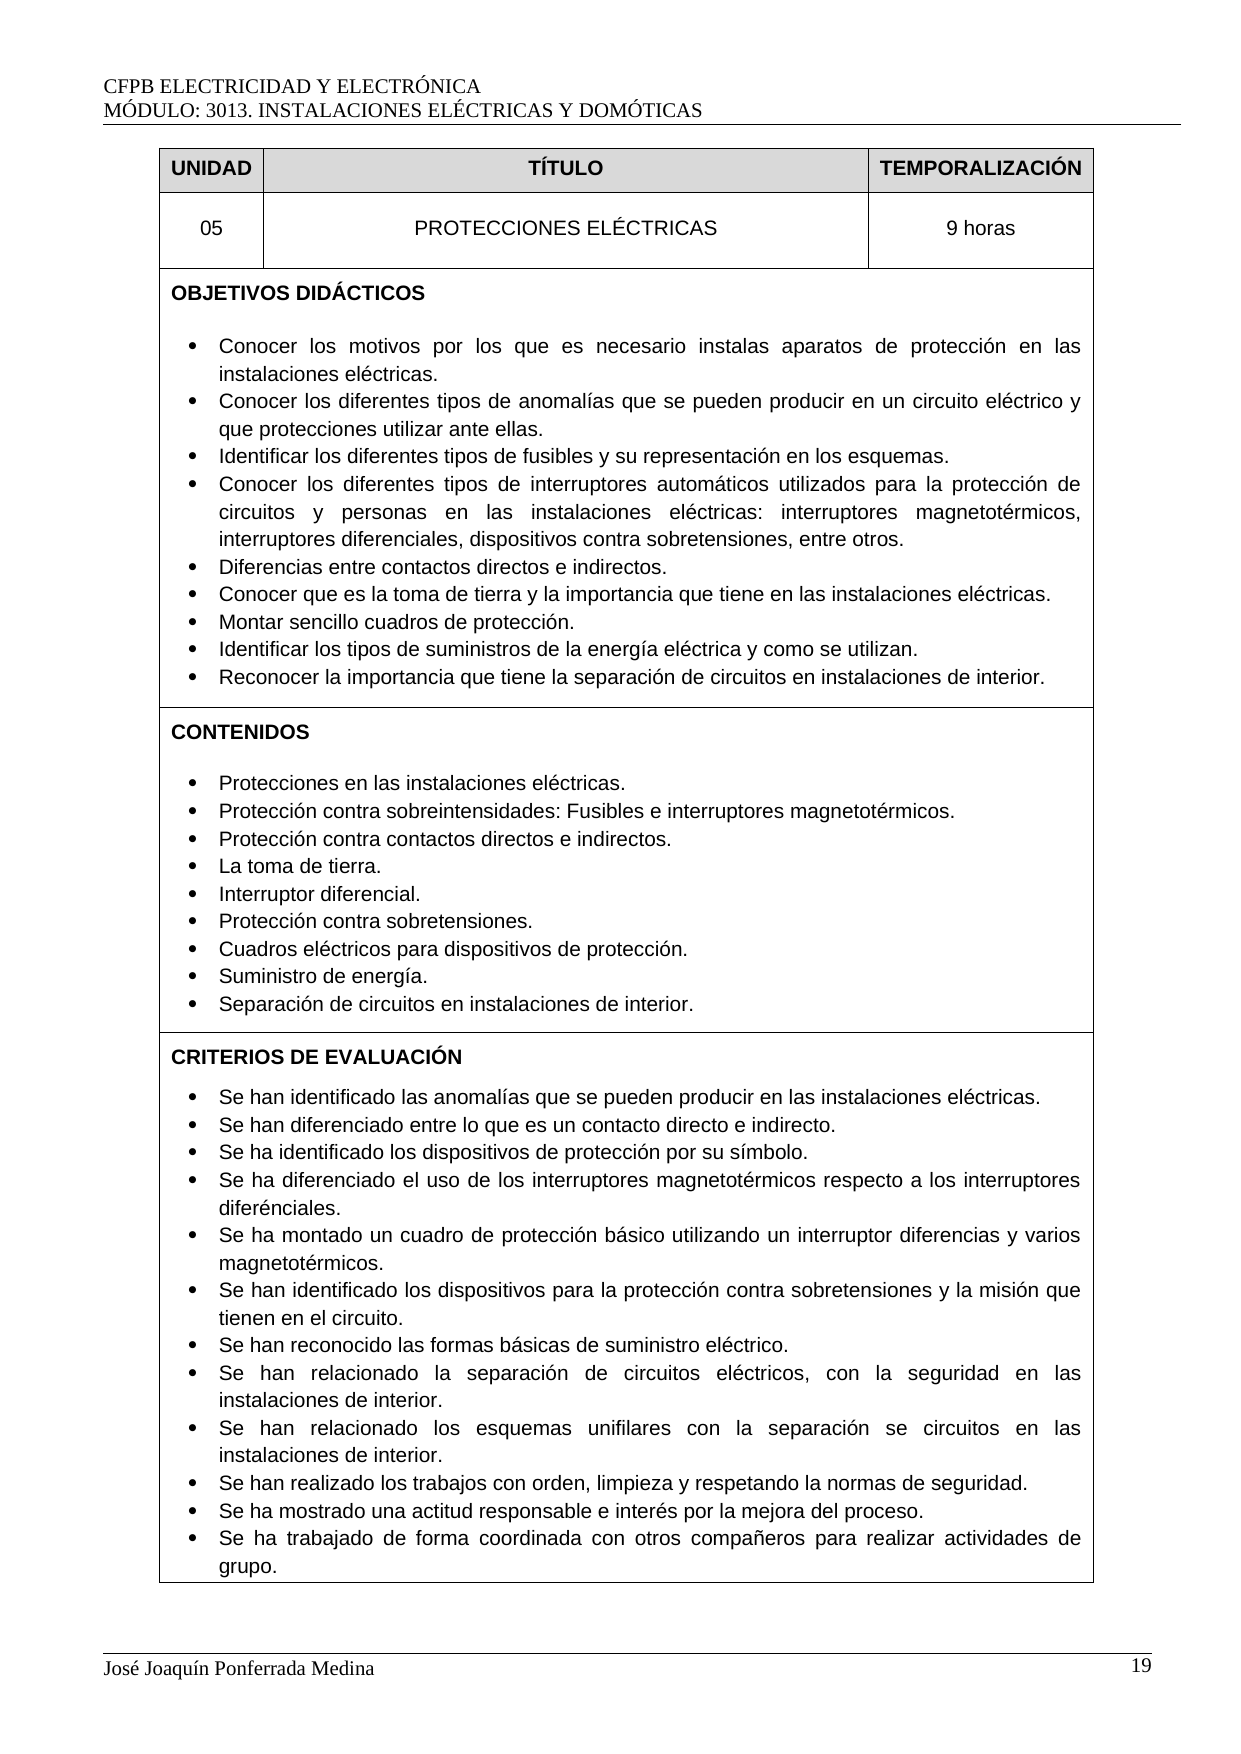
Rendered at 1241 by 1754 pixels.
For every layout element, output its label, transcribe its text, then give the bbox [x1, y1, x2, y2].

table_header UNIDAD [160, 149, 263, 192]
table_cell CONTENIDOS [160, 708, 1093, 760]
table_cell PROTECCIONES ELÉCTRICAS [264, 193, 868, 267]
table_header TÍTULO [264, 149, 868, 192]
table_cell Protecciones en las instalaciones eléctricas. Protección contra sobreintensidades: Fusibles e interruptores magnetotérmicos. Protección contra contactos directos e indirectos. La toma de tierra. Interruptor diferencial. Protección contra sobretensiones. Cuadros eléctricos para dispositivos de protección. Suministro de energía. Separación de circuitos en instalaciones de interior. [160, 760, 1093, 1032]
table_header TEMPORALIZACIÓN [869, 149, 1093, 192]
table_cell 9 horas [869, 193, 1093, 267]
table_cell Se han identificado las anomalías que se pueden producir en las instalaciones eléctricas. Se han diferenciado entre lo que es un contacto directo e indirecto. Se ha identificado los dispositivos de protección por su símbolo. Se ha diferenciado el uso de los interruptores magnetotérmicos respecto a los interruptores diferénciales. Se ha montado un cuadro de protección básico utilizando un interruptor diferencias y varios magnetotérmicos. Se han identificado los dispositivos para la protección contra sobretensiones y la misión que tienen en el circuito. Se han reconocido las formas básicas de suministro eléctrico. Se han relacionado la separación de circuitos eléctricos, con la seguridad en las instalaciones de interior. Se han relacionado los esquemas unifilares con la separación se circuitos en las instalaciones de interior. Se han realizado los trabajos con orden, limpieza y respetando la normas de seguridad. Se ha mostrado una actitud responsable e interés por la mejora del proceso. Se ha trabajado de forma coordinada con otros compañeros para realizar actividades de grupo. [160, 1085, 1093, 1582]
table_cell Conocer los motivos por los que es necesario instalas aparatos de protección en las instalaciones eléctricas. Conocer los diferentes tipos de anomalías que se pueden producir en un circuito eléctrico y que protecciones utilizar ante ellas. Identificar los diferentes tipos de fusibles y su representación en los esquemas. Conocer los diferentes tipos de interruptores automáticos utilizados para la protección de circuitos y personas en las instalaciones eléctricas: interruptores magnetotérmicos, interruptores diferenciales, dispositivos contra sobretensiones, entre otros. Diferencias entre contactos directos e indirectos. Conocer que es la toma de tierra y la importancia que tiene en las instalaciones eléctricas. Montar sencillo cuadros de protección. Identificar los tipos de suministros de la energía eléctrica y como se utilizan. Reconocer la importancia que tiene la separación de circuitos en instalaciones de interior. [160, 321, 1093, 707]
table_cell CRITERIOS DE EVALUACIÓN [160, 1033, 1093, 1085]
table_cell OBJETIVOS DIDÁCTICOS [160, 269, 1093, 321]
table_cell 05 [160, 193, 263, 267]
